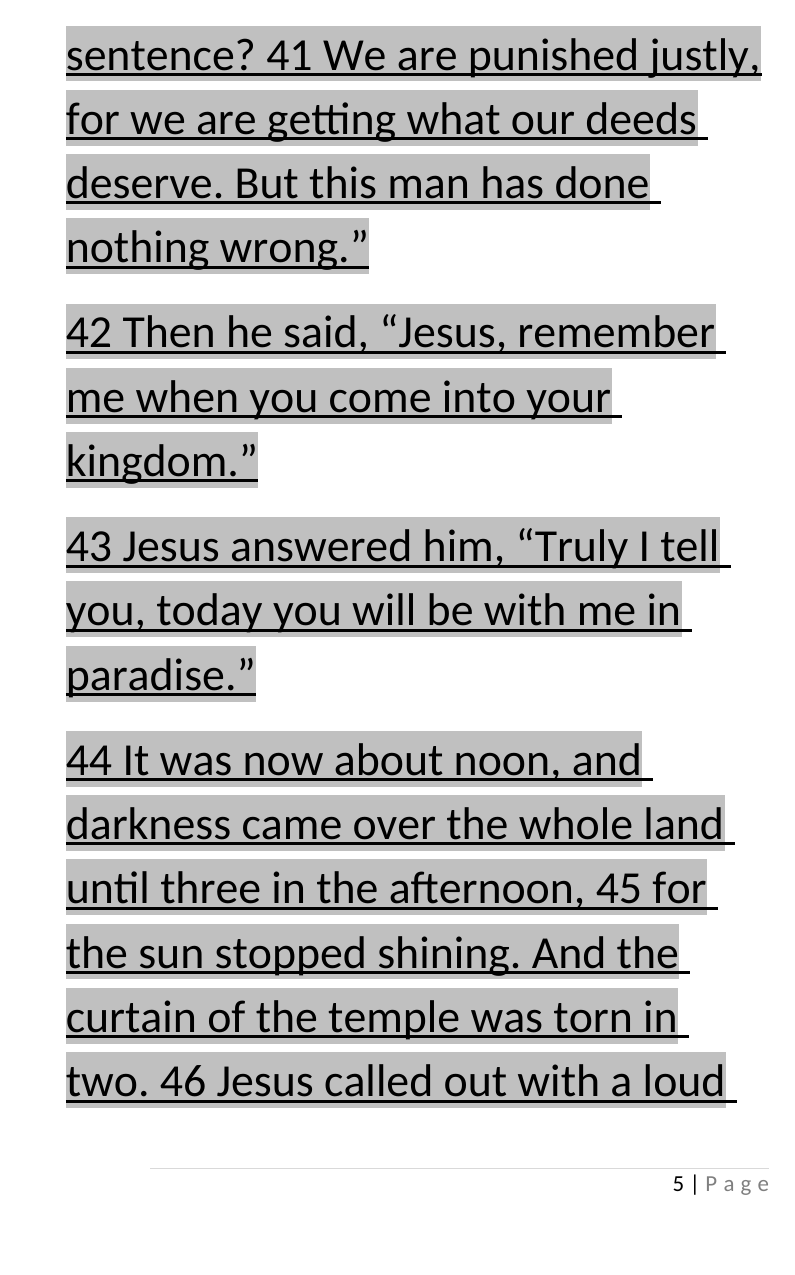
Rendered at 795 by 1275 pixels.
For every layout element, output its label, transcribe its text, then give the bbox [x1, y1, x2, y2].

text 42 Then he said, “Jesus, remember me when you come into your kingdom.” [66, 303, 769, 488]
text 43 Jesus answered him, “Truly I tell you, today you will be with me in paradise.” [66, 517, 769, 702]
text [66, 731, 769, 1108]
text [66, 26, 769, 274]
